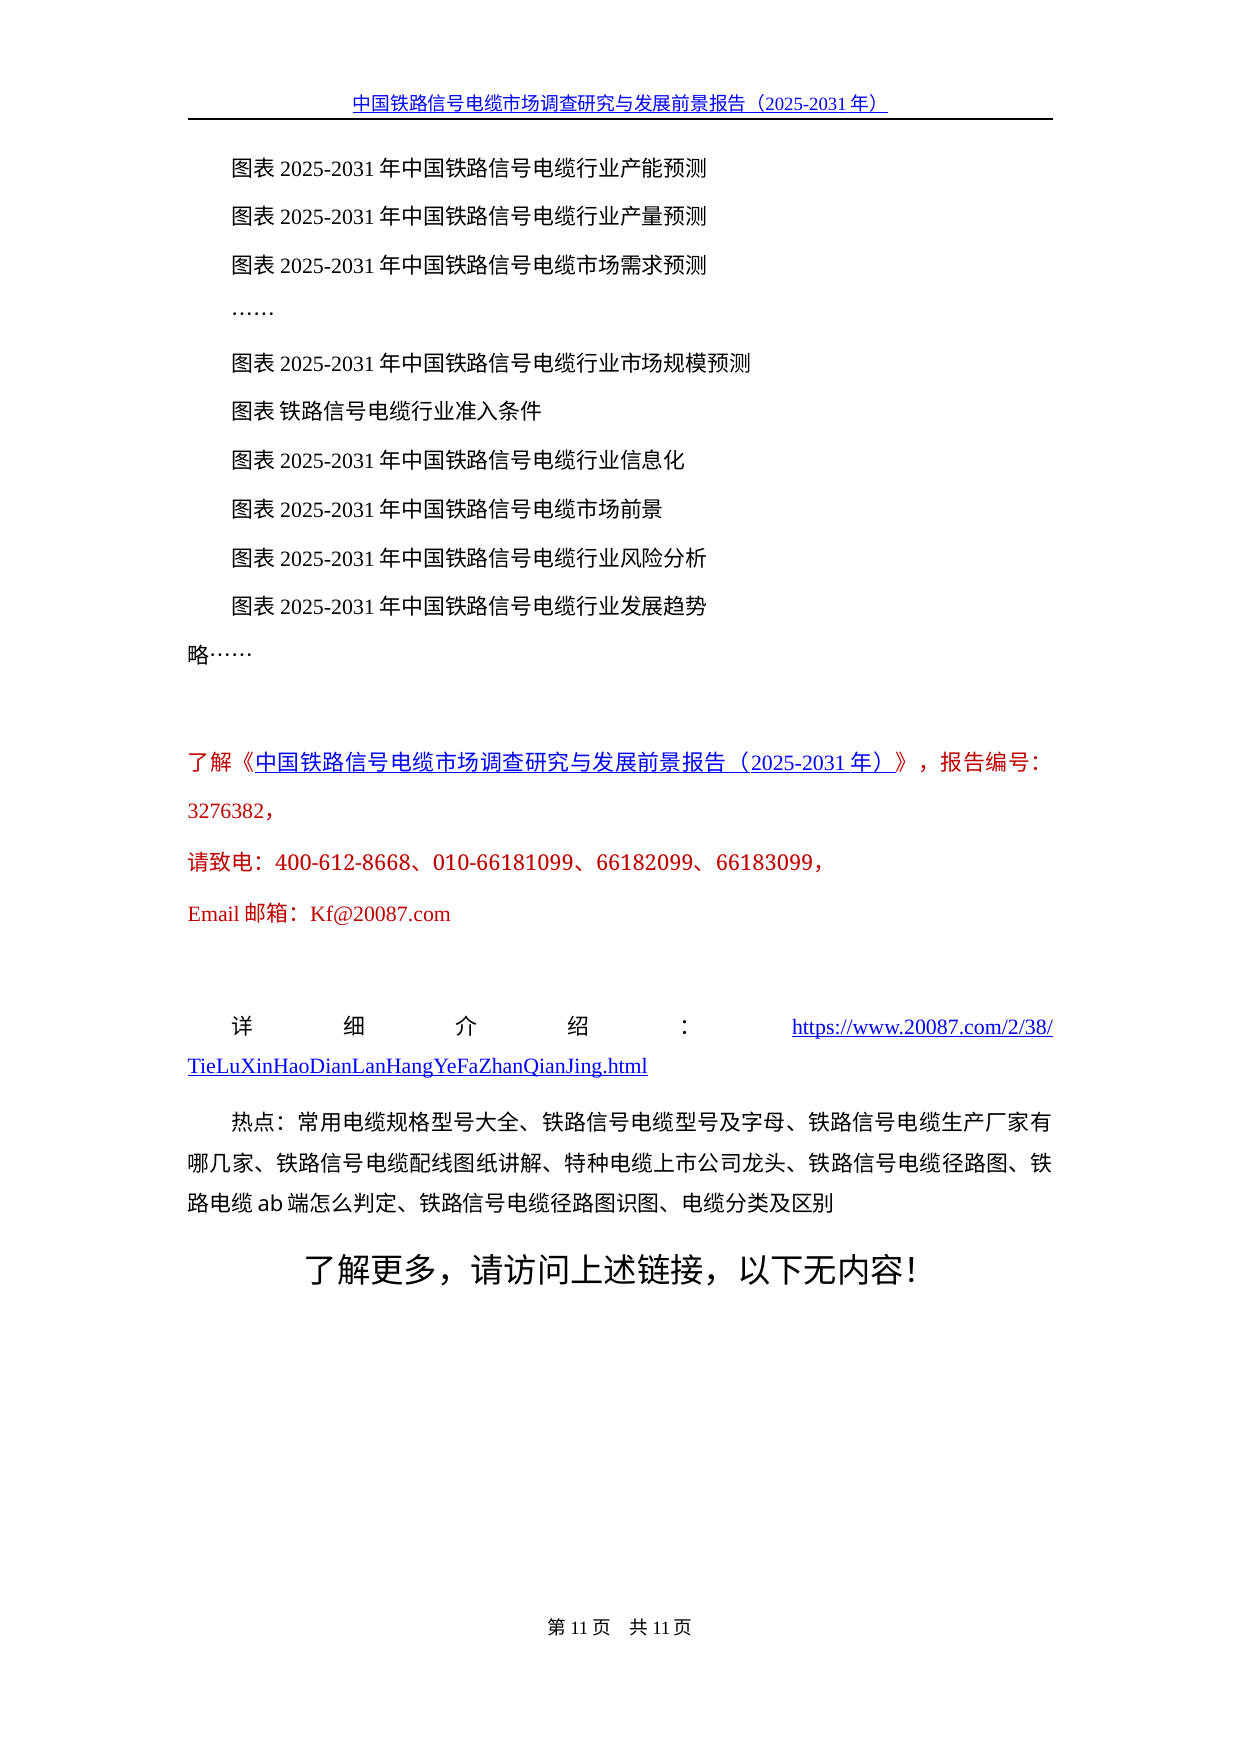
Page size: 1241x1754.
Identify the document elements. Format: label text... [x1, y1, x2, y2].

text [187, 150, 1053, 670]
title 了解更多，请访问上述链接，以下无内容！ [187, 1236, 1053, 1301]
text 详细介绍：https://www.20087.com/2/38/TieLuXinHaoDianLanHangYeFaZhanQianJing.html [187, 1009, 1053, 1082]
text 请致电：400-612-8668、010-66181099、66182099、66183099， [187, 844, 1053, 877]
text 了解《中国铁路信号电缆市场调查研究与发展前景报告（2025-2031年）》，报告编号：3276382， [187, 744, 1053, 825]
text 热点：常用电缆规格型号大全、铁路信号电缆型号及字母、铁路信号电缆生产厂家有哪几家、铁路信号电缆配线图纸讲解、特种电缆上市公司龙头、铁路信号电缆径路图、铁路电缆ab端怎么判定、铁路信号电缆径路图识图、电缆分类及区别 [187, 1104, 1053, 1218]
text Email邮箱：Kf@20087.com [187, 896, 1053, 928]
